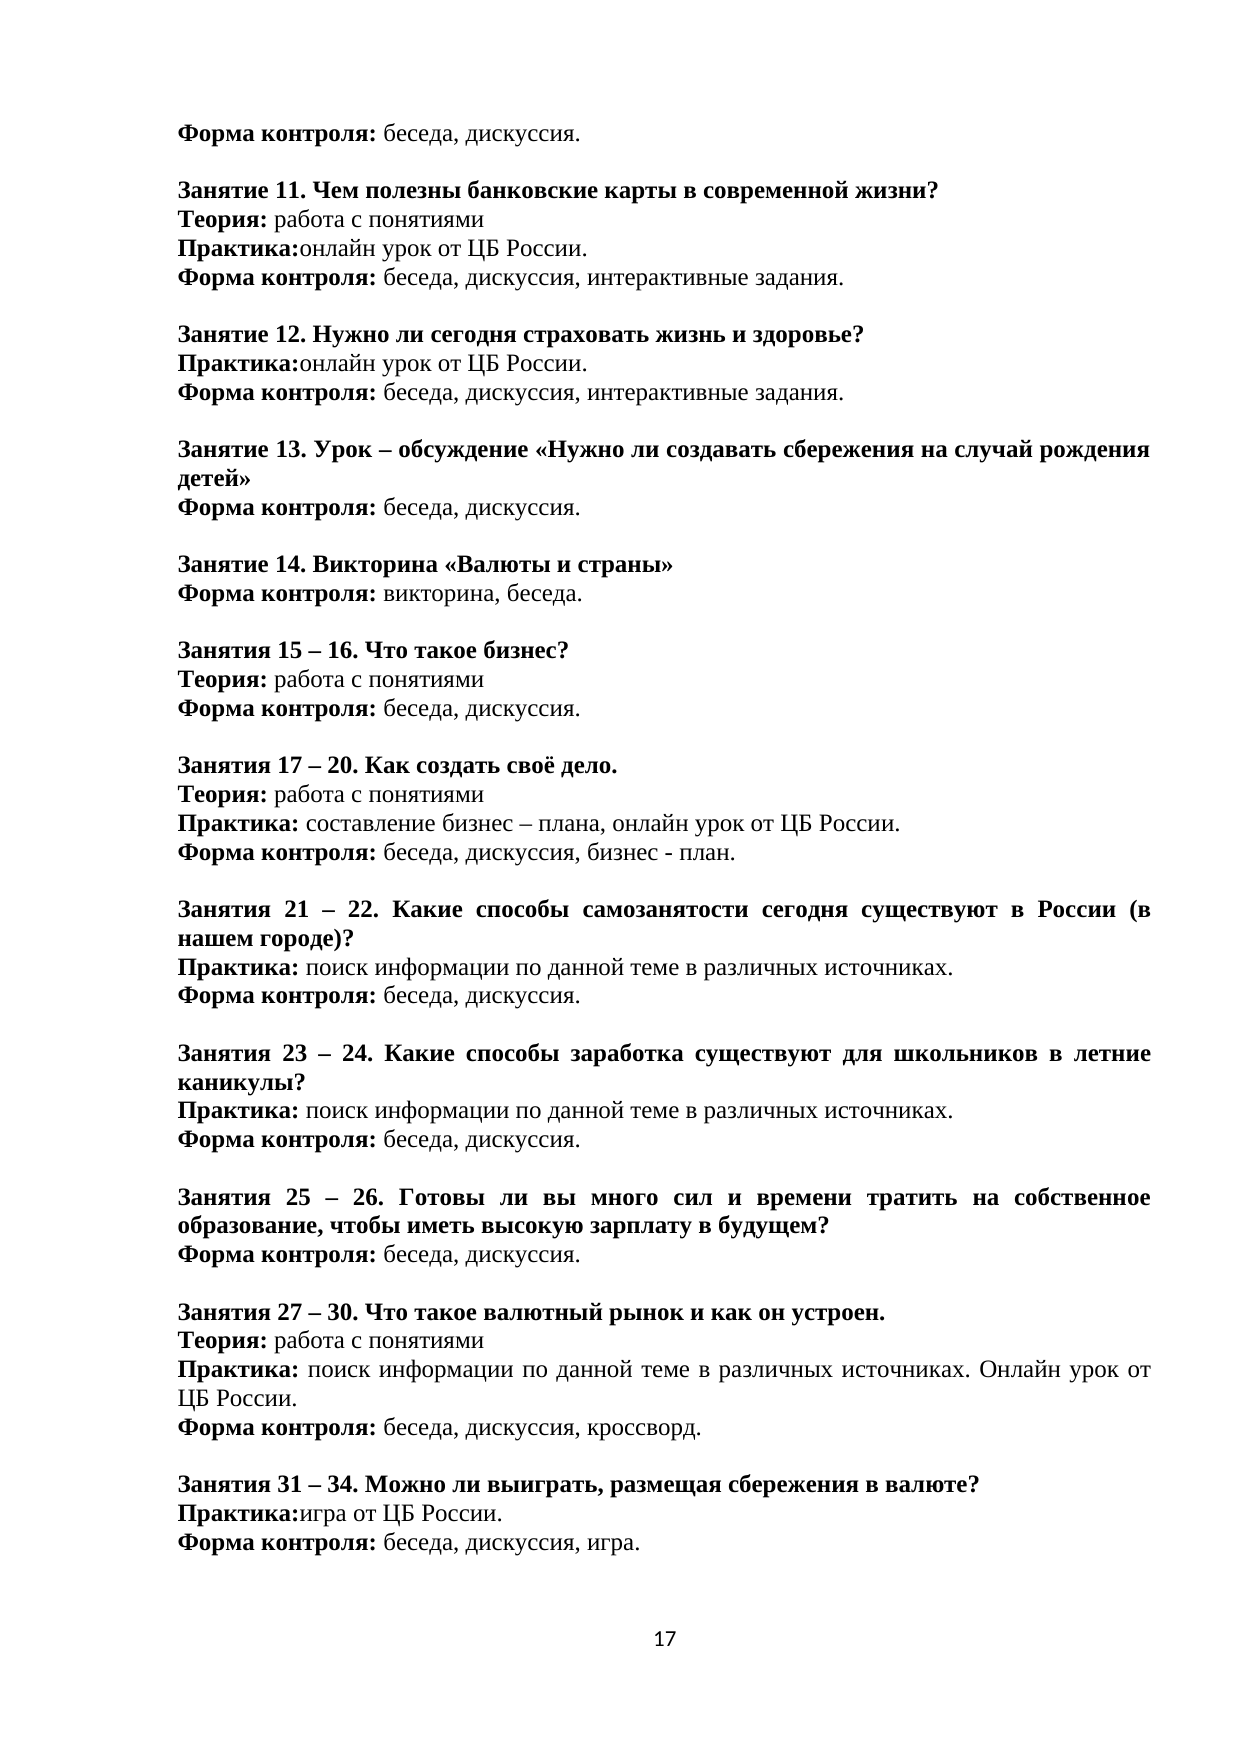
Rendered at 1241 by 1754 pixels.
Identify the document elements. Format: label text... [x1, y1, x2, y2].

text Теория: работа с понятиями [177, 779, 1152, 808]
text Занятия 17 – 20. Как создать своё дело. [177, 751, 1152, 779]
text Форма контроля: беседа, дискуссия. [177, 492, 1152, 521]
text Занятия 23 – 24. Какие способы заработка существуют для школьников в летние каникулы? [177, 1038, 1152, 1096]
text Теория: работа с понятиями [177, 664, 1152, 693]
text Теория: работа с понятиями [177, 204, 1152, 233]
text Практика: поиск информации по данной теме в различных источниках. Онлайн урок от ЦБ России. [177, 1354, 1152, 1412]
text Занятия 21 – 22. Какие способы самозанятости сегодня существуют в России (в нашем городе)? [177, 894, 1152, 952]
text Форма контроля: викторина, беседа. [177, 578, 1152, 607]
text Практика:онлайн урок от ЦБ России. [177, 348, 1152, 377]
text Занятия 31 – 34. Можно ли выиграть, размещая сбережения в валюте? [177, 1469, 1152, 1498]
text Практика: поиск информации по данной теме в различных источниках. [177, 1096, 1152, 1124]
text Форма контроля: беседа, дискуссия. [177, 1239, 1152, 1268]
text Занятие 12. Нужно ли сегодня страховать жизнь и здоровье? [177, 319, 1152, 348]
text Занятие 11. Чем полезны банковские карты в современной жизни? [177, 176, 1152, 204]
text Занятия 25 – 26. Готовы ли вы много сил и времени тратить на собственное образование, чтобы иметь высокую зарплату в будущем? [177, 1182, 1152, 1239]
text Форма контроля: беседа, дискуссия, интерактивные задания. [177, 377, 1152, 406]
text Форма контроля: беседа, дискуссия. [177, 118, 1152, 147]
text Занятие 13. Урок – обсуждение «Нужно ли создавать сбережения на случай рождения детей» [177, 434, 1152, 492]
text Форма контроля: беседа, дискуссия. [177, 693, 1152, 722]
text Занятия 27 – 30. Что такое валютный рынок и как он устроен. [177, 1297, 1152, 1326]
text Практика:онлайн урок от ЦБ России. [177, 233, 1152, 262]
text Практика:игра от ЦБ России. [177, 1498, 1152, 1527]
text Занятия 15 – 16. Что такое бизнес? [177, 636, 1152, 664]
text Занятие 14. Викторина «Валюты и страны» [177, 549, 1152, 578]
text Форма контроля: беседа, дискуссия, кроссворд. [177, 1412, 1152, 1441]
text Форма контроля: беседа, дискуссия, бизнес - план. [177, 837, 1152, 866]
text Форма контроля: беседа, дискуссия. [177, 981, 1152, 1009]
text Форма контроля: беседа, дискуссия, интерактивные задания. [177, 262, 1152, 291]
text Практика: поиск информации по данной теме в различных источниках. [177, 952, 1152, 981]
text Теория: работа с понятиями [177, 1326, 1152, 1354]
text Форма контроля: беседа, дискуссия, игра. [177, 1527, 1152, 1556]
text Практика: составление бизнес – плана, онлайн урок от ЦБ России. [177, 808, 1152, 837]
text Форма контроля: беседа, дискуссия. [177, 1124, 1152, 1153]
